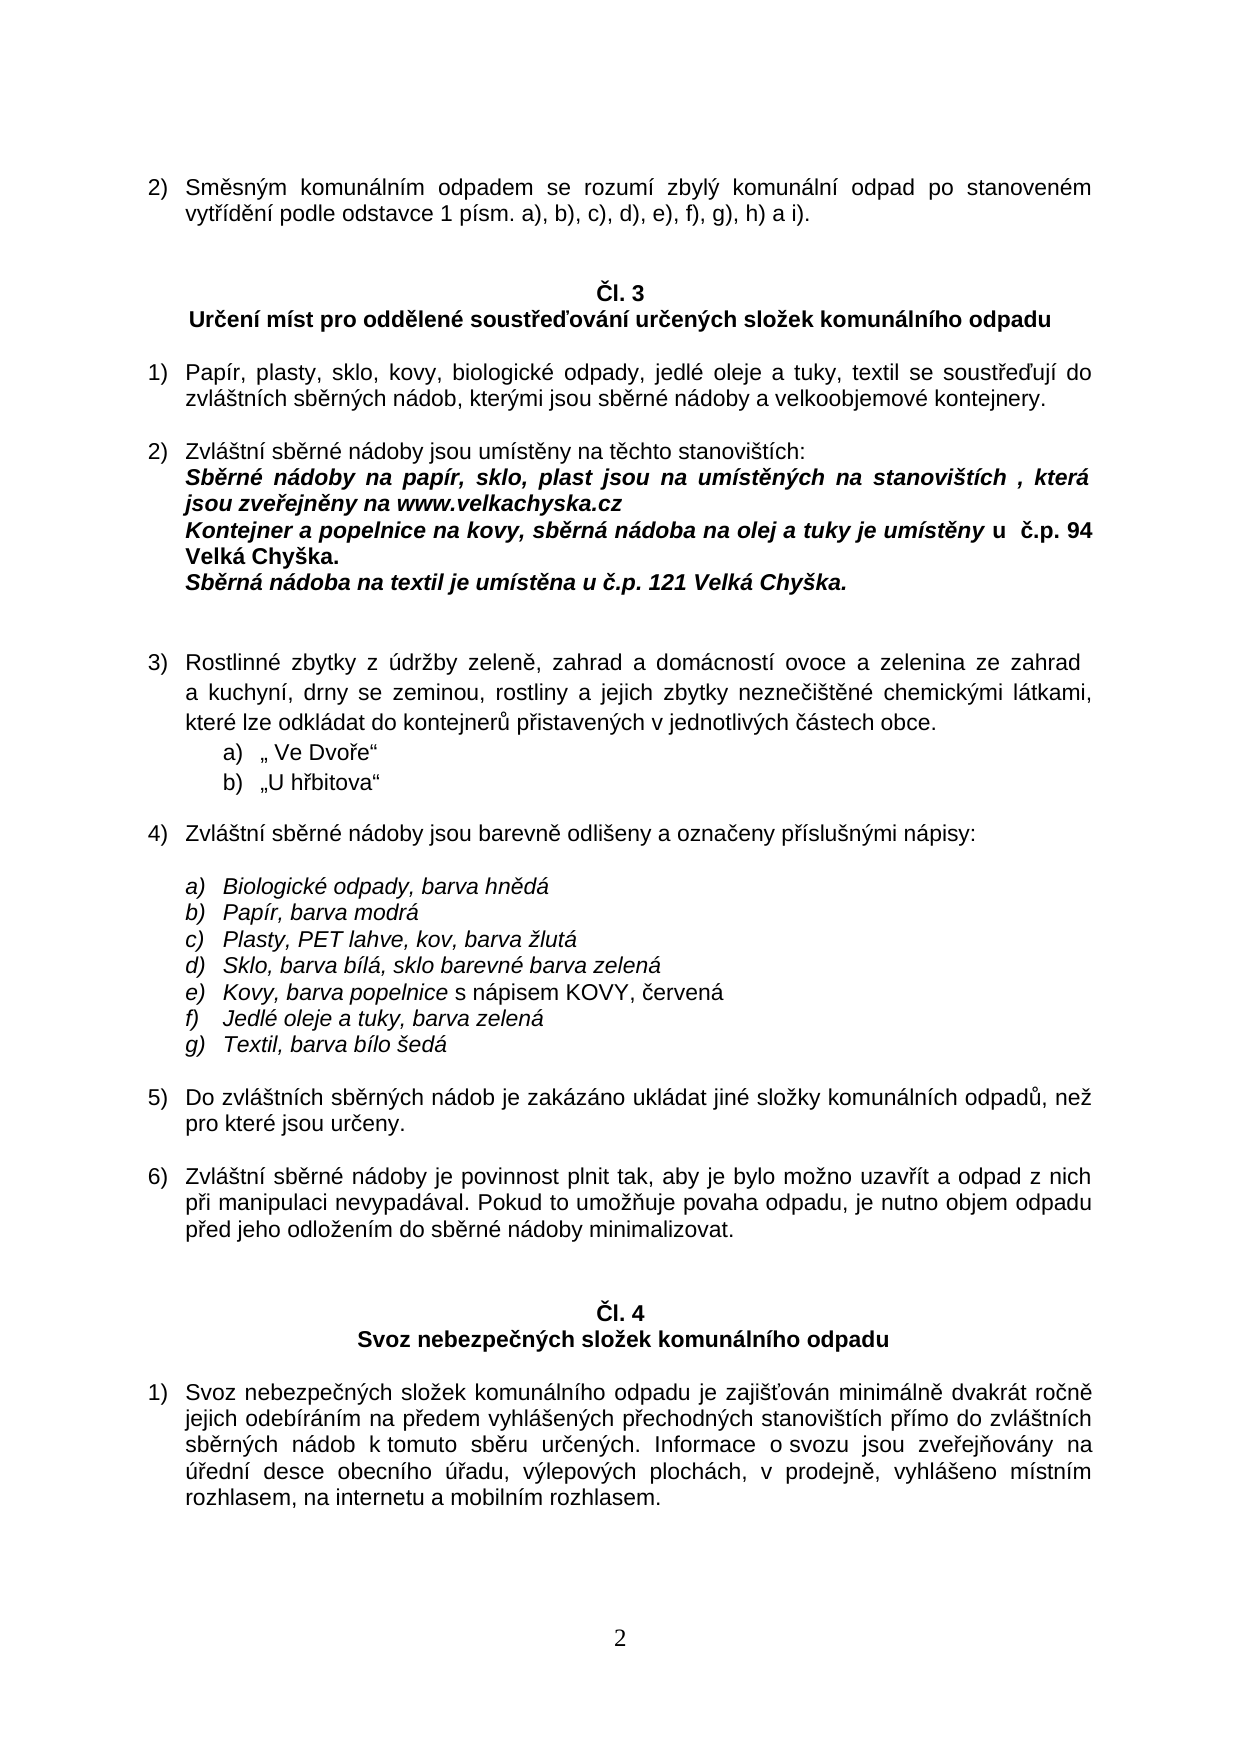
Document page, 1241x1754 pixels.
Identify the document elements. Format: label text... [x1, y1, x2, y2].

list Biologické odpady, barva hnědá [185, 873, 1092, 899]
text Sběrné nádoby na papír, sklo, plast jsou na umístěných na stanovištích , která jsou zveřejněny na www.velkachyska.cz [185, 464, 1092, 517]
list Do zvláštních sběrných nádob je zakázáno ukládat jiné složky komunálních odpadů, než pro které jsou určeny. [148, 1084, 1092, 1137]
text Sběrná nádoba na textil je umístěna u č.p. 121 Velká Chyška. [185, 569, 1092, 596]
list „U hřbitova“ [223, 769, 1092, 796]
subtitle Svoz nebezpečných složek komunálního odpadu [148, 1326, 1092, 1352]
list Sklo, barva bílá, sklo barevné barva zelená [185, 952, 1092, 978]
list Směsným komunálním odpadem se rozumí zbylý komunální odpad po stanoveném vytřídění podle odstavce 1 písm. a), b), c), d), e), f), g), h) a i). [148, 174, 1092, 227]
list Rostlinné zbytky z údržby zeleně, zahrad a domácností ovoce a zelenina ze zahrad a kuchyní, drny se zeminou, rostliny a jejich zbytky neznečištěné chemickými látkami, které lze odkládat do kontejnerů přistavených v jednotlivých částech obce. [148, 648, 1092, 735]
list Papír, plasty, sklo, kovy, biologické odpady, jedlé oleje a tuky, textil se soustřeďují do zvláštních sběrných nádob, kterými jsou sběrné nádoby a velkoobjemové kontejnery. [148, 358, 1092, 411]
text Čl. 3 [148, 279, 1092, 306]
subtitle Čl. 4 [148, 1299, 1092, 1326]
list Kovy, barva popelnice s nápisem KOVY, červená [185, 978, 1092, 1005]
list Papír, barva modrá [185, 899, 1092, 926]
list Svoz nebezpečných složek komunálního odpadu je zajišťován minimálně dvakrát ročně jejich odebíráním na předem vyhlášených přechodných stanovištích přímo do zvláštních sběrných nádob k tomuto sběru určených. Informace o svozu jsou zveřejňovány na úřední desce obecního úřadu, výlepových plochách, v prodejně, vyhlášeno místním rozhlasem, na internetu a mobilním rozhlasem. [148, 1378, 1092, 1510]
list Zvláštní sběrné nádoby je povinnost plnit tak, aby je bylo možno uzavřít a odpad z nich při manipulaci nevypadával. Pokud to umožňuje povaha odpadu, je nutno objem odpadu před jeho odložením do sběrné nádoby minimalizovat. [148, 1163, 1092, 1242]
text Kontejner a popelnice na kovy, sběrná nádoba na olej a tuky je umístěny u č.p. 94 Velká Chyška. [185, 517, 1092, 569]
list Zvláštní sběrné nádoby jsou umístěny na těchto stanovištích: [148, 438, 1092, 464]
list Zvláštní sběrné nádoby jsou barevně odlišeny a označeny příslušnými nápisy: [148, 820, 1092, 847]
list Plasty, PET lahve, kov, barva žlutá [185, 926, 1092, 952]
list Jedlé oleje a tuky, barva zelená [185, 1005, 1092, 1031]
text Určení míst pro oddělené soustřeďování určených složek komunálního odpadu [148, 306, 1092, 332]
list Textil, barva bílo šedá [185, 1031, 1092, 1057]
list „ Ve Dvoře“ [223, 739, 1092, 765]
